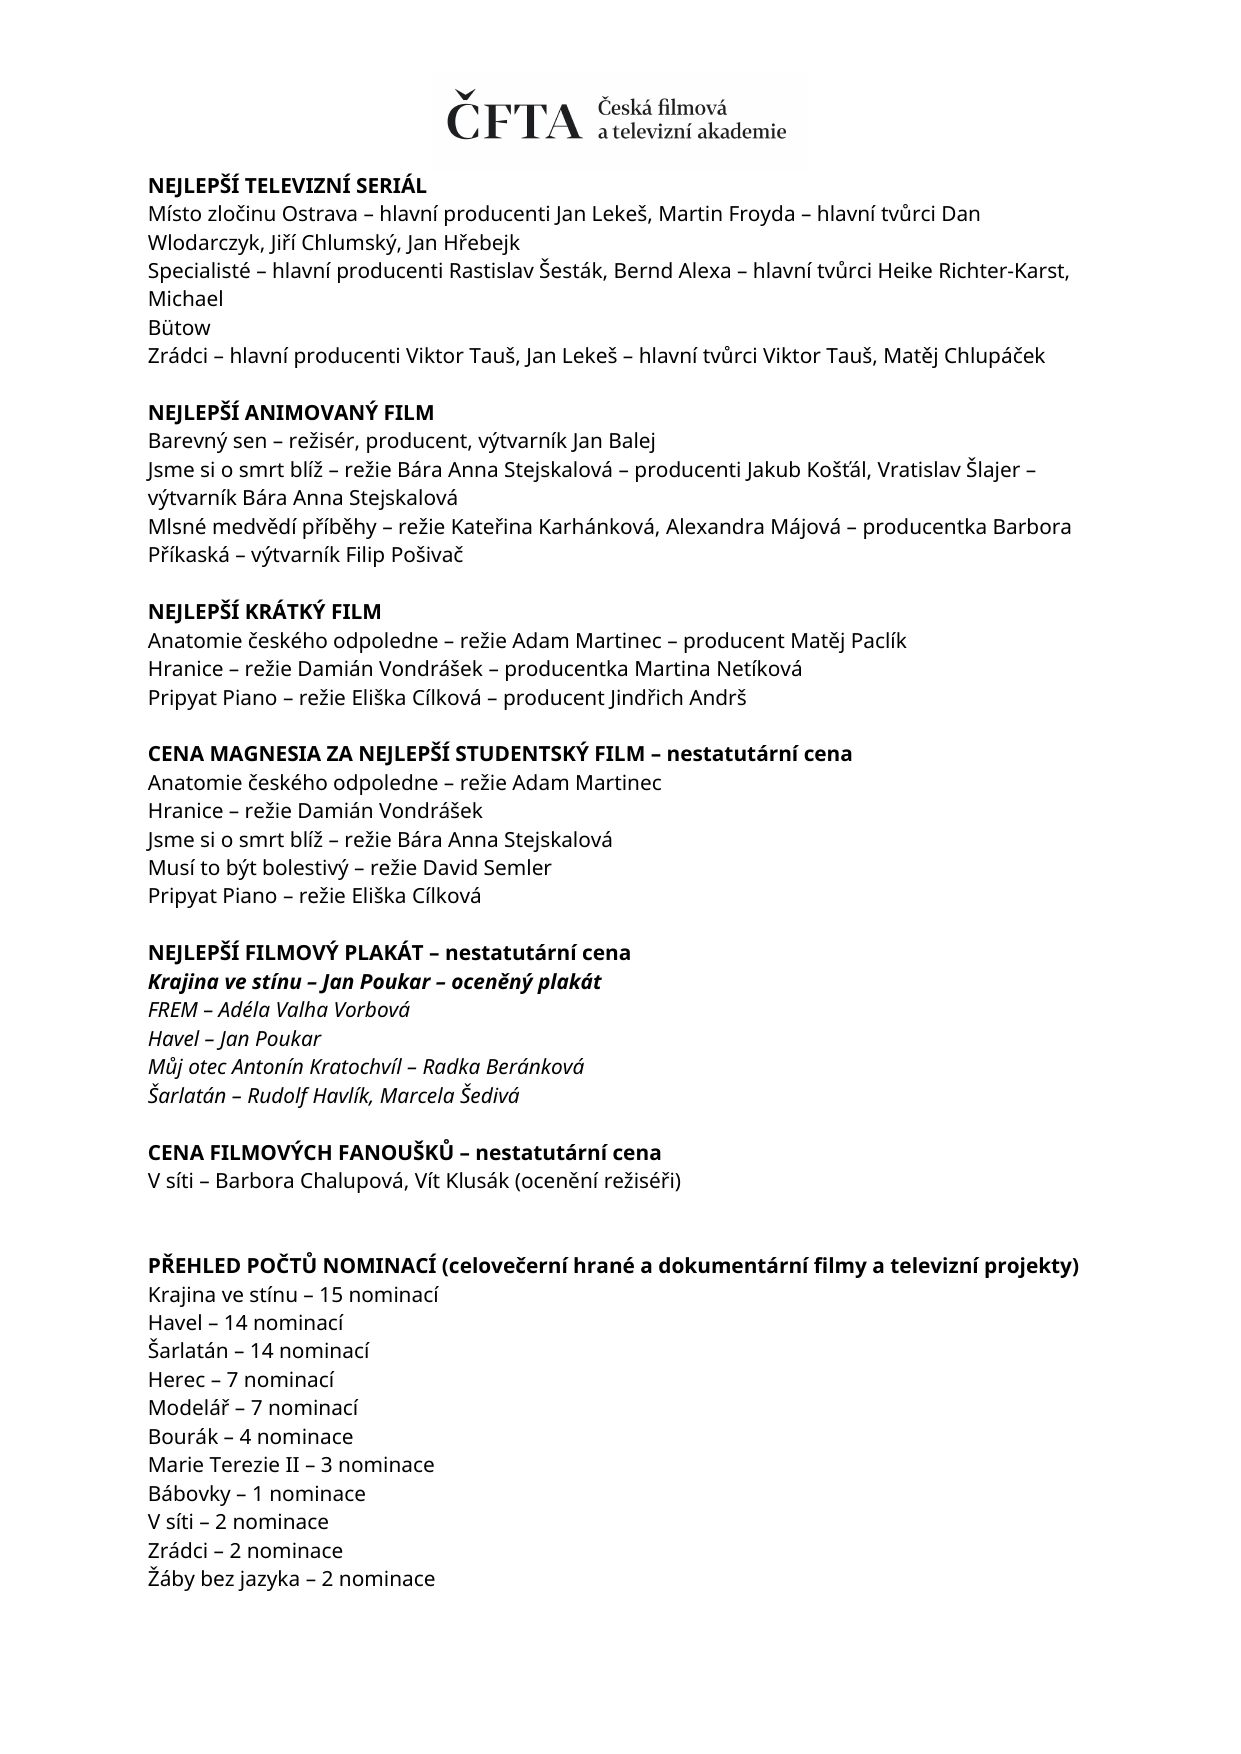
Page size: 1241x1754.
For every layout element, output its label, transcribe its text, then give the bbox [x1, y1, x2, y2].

text Šarlatán – Rudolf Havlík, Marcela Šedivá [148, 1081, 1093, 1109]
text FREM – Adéla Valha Vorbová [148, 995, 1093, 1024]
text NEJLEPŠÍ KRÁTKÝ FILM [148, 597, 1093, 626]
text Krajina ve stínu – Jan Poukar – oceněný plakát [148, 967, 1093, 995]
text PŘEHLED POČTŮ NOMINACÍ (celovečerní hrané a dokumentární filmy a televizní projekty) [148, 1251, 1093, 1280]
text Hranice – režie Damián Vondrášek – producentka Martina Netíková [148, 654, 1093, 683]
text Bábovky – 1 nominace [148, 1479, 1093, 1507]
text Jsme si o smrt blíž – režie Bára Anna Stejskalová [148, 825, 1093, 853]
text Specialisté – hlavní producenti Rastislav Šesták, Bernd Alexa – hlavní tvůrci Heike Richter-Karst, Michael [148, 256, 1093, 313]
text Jsme si o smrt blíž – režie Bára Anna Stejskalová – producenti Jakub Košťál, Vratislav Šlajer – výtvarník Bára Anna Stejskalová [148, 455, 1093, 512]
text NEJLEPŠÍ TELEVIZNÍ SERIÁL [148, 171, 1093, 199]
text Herec – 7 nominací [148, 1365, 1093, 1393]
text CENA FILMOVÝCH FANOUŠKŮ – nestatutární cena [148, 1138, 1093, 1166]
text V síti – 2 nominace [148, 1507, 1093, 1536]
text Můj otec Antonín Kratochvíl – Radka Beránková [148, 1052, 1093, 1081]
text Modelář – 7 nominací [148, 1393, 1093, 1422]
text Anatomie českého odpoledne – režie Adam Martinec [148, 768, 1093, 796]
text Bütow [148, 313, 1093, 341]
text Havel – 14 nominací [148, 1308, 1093, 1337]
text Havel – Jan Poukar [148, 1024, 1093, 1052]
text Anatomie českého odpoledne – režie Adam Martinec – producent Matěj Paclík [148, 626, 1093, 654]
text Musí to být bolestivý – režie David Semler [148, 853, 1093, 882]
text Žáby bez jazyka – 2 nominace [148, 1564, 1093, 1593]
text Barevný sen – režisér, producent, výtvarník Jan Balej [148, 427, 1093, 455]
text Zrádci – hlavní producenti Viktor Tauš, Jan Lekeš – hlavní tvůrci Viktor Tauš, Matěj Chlupáček [148, 341, 1093, 370]
text NEJLEPŠÍ ANIMOVANÝ FILM [148, 398, 1093, 427]
text Mlsné medvědí příběhy – režie Kateřina Karhánková, Alexandra Májová – producentka Barbora Příkaská – výtvarník Filip Pošivač [148, 512, 1093, 569]
text CENA MAGNESIA ZA NEJLEPŠÍ STUDENTSKÝ FILM – nestatutární cena [148, 739, 1093, 768]
picture [433, 73, 807, 171]
text Šarlatán – 14 nominací [148, 1337, 1093, 1365]
text Pripyat Piano – režie Eliška Cílková [148, 882, 1093, 910]
text Marie Terezie II – 3 nominace [148, 1450, 1093, 1479]
text Hranice – režie Damián Vondrášek [148, 796, 1093, 825]
text V síti – Barbora Chalupová, Vít Klusák (ocenění režiséři) [148, 1166, 1093, 1194]
text Pripyat Piano – režie Eliška Cílková – producent Jindřich Andrš [148, 683, 1093, 711]
text Místo zločinu Ostrava – hlavní producenti Jan Lekeš, Martin Froyda – hlavní tvůrci Dan Wlodarczyk, Jiří Chlumský, Jan Hřebejk [148, 199, 1093, 256]
text Zrádci – 2 nominace [148, 1536, 1093, 1564]
text Krajina ve stínu – 15 nominací [148, 1280, 1093, 1308]
text NEJLEPŠÍ FILMOVÝ PLAKÁT – nestatutární cena [148, 938, 1093, 967]
text Bourák – 4 nominace [148, 1422, 1093, 1450]
